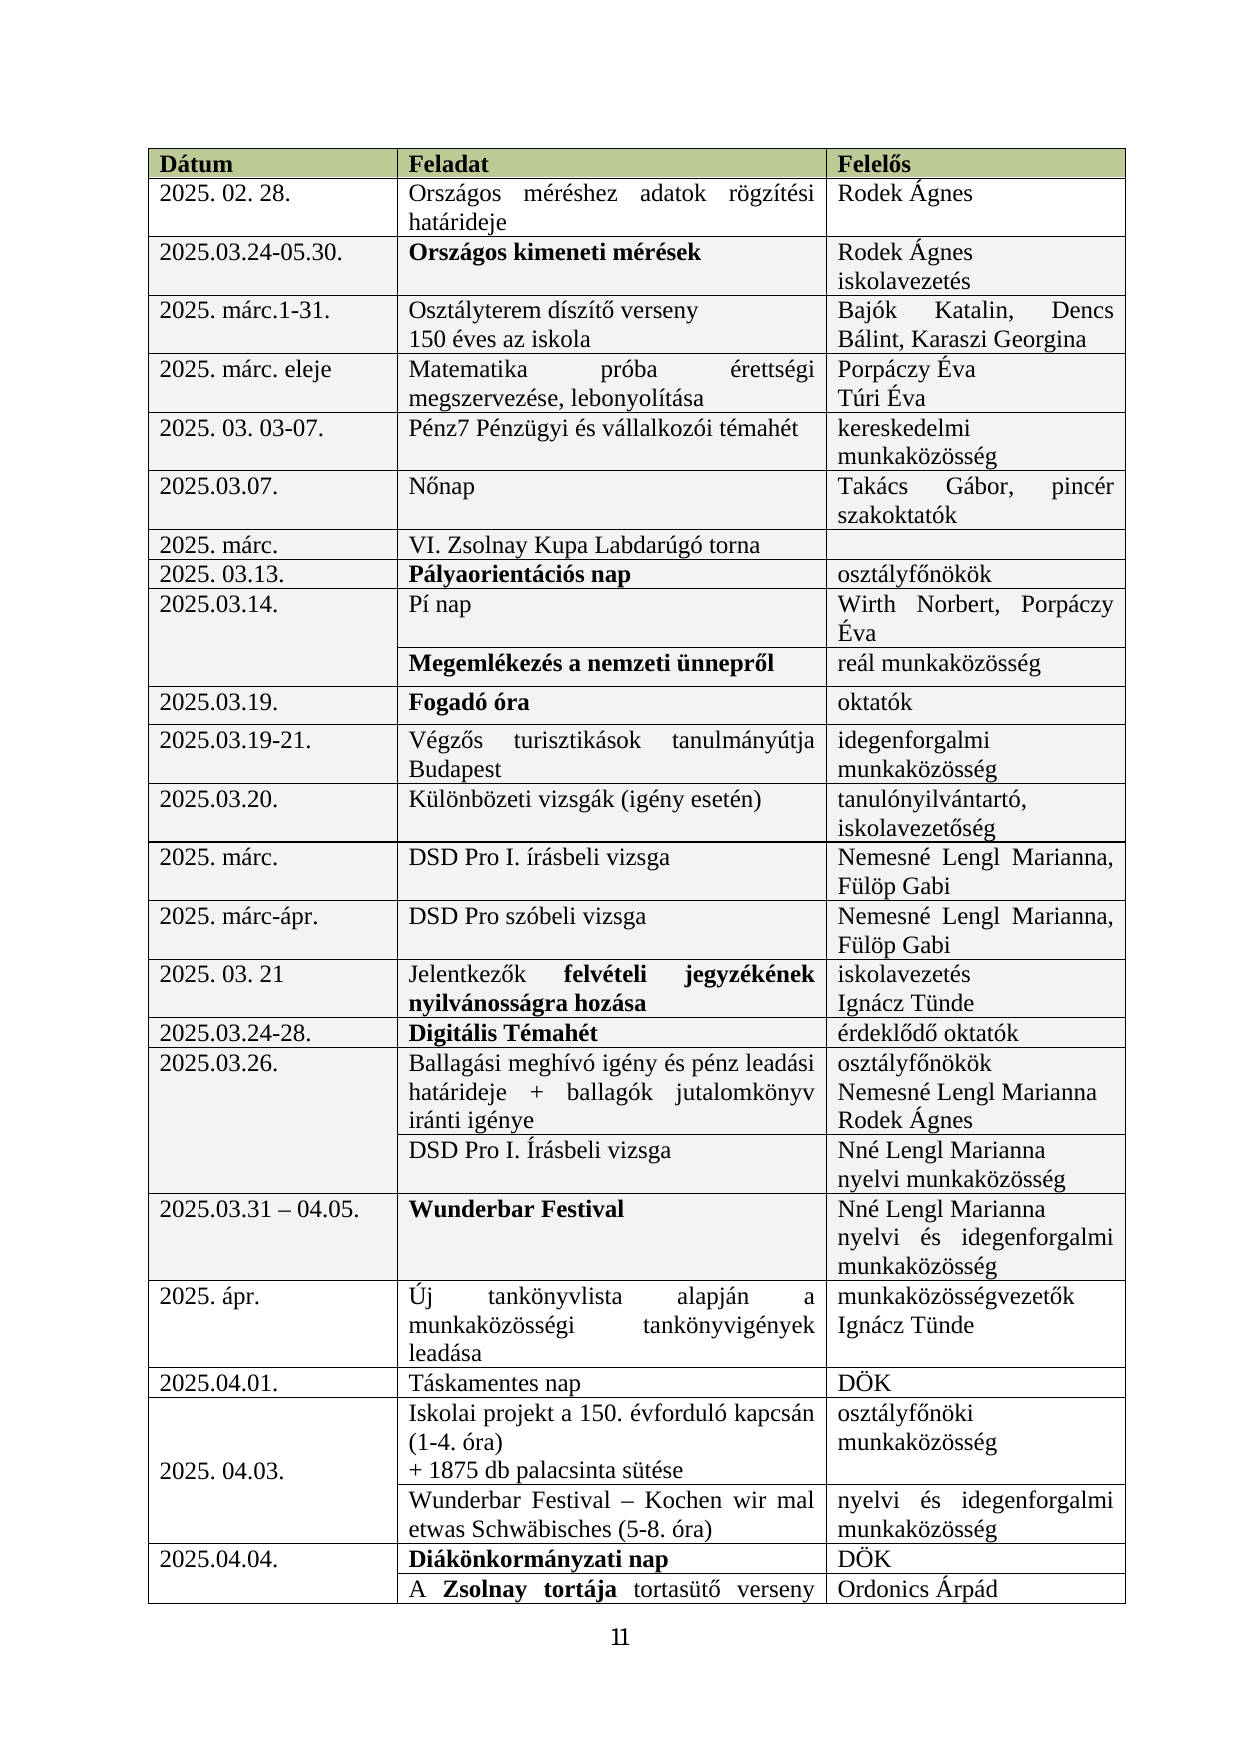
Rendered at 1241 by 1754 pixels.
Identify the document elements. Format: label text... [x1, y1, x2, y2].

table_cell 2025.04.01. [149, 1368, 397, 1397]
table_cell 2025.03.26. [149, 1048, 397, 1193]
table_cell Diákönkormányzati nap [398, 1544, 826, 1573]
table_cell DÖK [827, 1544, 1125, 1573]
table_cell Ballagási meghívó igény és pénz leadási határideje + ballagók jutalomkönyv iránti igénye [398, 1048, 826, 1134]
table_cell Bajók Katalin, Dencs Bálint, Karaszi Georgina [827, 296, 1125, 353]
table_cell Osztályterem díszítő verseny 150 éves az iskola [398, 296, 826, 353]
table_cell tanulónyilvántartó, iskolavezetőség [827, 784, 1125, 841]
table_cell Nné Lengl Marianna nyelvi munkaközösség [827, 1135, 1125, 1193]
table_cell 2025. márc-ápr. [149, 901, 397, 958]
table_cell iskolavezetés Ignácz Tünde [827, 960, 1125, 1017]
table_cell 2025. márc. [149, 530, 397, 558]
table_cell 2025. márc.1-31. [149, 296, 397, 353]
table_cell 2025.03.14. [149, 589, 397, 686]
table_cell 2025.03.24-05.30. [149, 237, 397, 294]
table_cell Nemesné Lengl Marianna, Fülöp Gabi [827, 901, 1125, 958]
table_cell osztályfőnöki munkaközösség [827, 1398, 1125, 1484]
table_cell 2025. ápr. [149, 1281, 397, 1367]
table_cell VI. Zsolnay Kupa Labdarúgó torna [398, 530, 826, 558]
table_cell 2025. 02. 28. [149, 179, 397, 236]
table_cell Jelentkezők felvételi jegyzékének nyilvánosságra hozása [398, 960, 826, 1017]
table_cell Fogadó óra [398, 687, 826, 724]
table_cell DSD Pro I. Írásbeli vizsga [398, 1135, 826, 1193]
table_cell DSD Pro szóbeli vizsga [398, 901, 826, 958]
table_cell DSD Pro I. írásbeli vizsga [398, 843, 826, 900]
table_cell Nné Lengl Marianna nyelvi és idegenforgalmi munkaközösség [827, 1194, 1125, 1280]
table_cell reál munkaközösség [827, 648, 1125, 686]
table_cell 2025. 04.03. [149, 1398, 397, 1543]
table_cell Nőnap [398, 471, 826, 529]
table_cell Pí nap [398, 589, 826, 647]
table_cell Porpáczy Éva Túri Éva [827, 354, 1125, 412]
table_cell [398, 1574, 826, 1602]
table_cell Országos méréshez adatok rögzítési határideje [398, 179, 826, 236]
table_cell 2025.03.19. [149, 687, 397, 724]
table_cell Rodek Ágnes [827, 179, 1125, 236]
table_cell idegenforgalmi munkaközösség [827, 725, 1125, 783]
table_cell Wunderbar Festival [398, 1194, 826, 1280]
table_cell 2025. 03. 03-07. [149, 413, 397, 470]
table_cell Wirth Norbert, Porpáczy Éva [827, 589, 1125, 647]
table_cell 2025.03.20. [149, 784, 397, 841]
table_cell 2025.03.19-21. [149, 725, 397, 783]
table_cell 2025. 03. 21 [149, 960, 397, 1017]
table_cell Iskolai projekt a 150. évforduló kapcsán (1-4. óra) + 1875 db palacsinta sütése [398, 1398, 826, 1484]
table_header Feladat [398, 149, 826, 177]
table_cell osztályfőnökök [827, 560, 1125, 588]
table_cell nyelvi és idegenforgalmi munkaközösség [827, 1485, 1125, 1543]
table_cell Végzős turisztikások tanulmányútja Budapest [398, 725, 826, 783]
table_cell 2025.03.31 – 04.05. [149, 1194, 397, 1280]
table_cell oktatók [827, 687, 1125, 724]
table_cell munkaközösségvezetők Ignácz Tünde [827, 1281, 1125, 1367]
table_cell Megemlékezés a nemzeti ünnepről [398, 648, 826, 686]
table_header Dátum [149, 149, 397, 177]
table_cell 2025.04.04. [149, 1544, 397, 1602]
table_cell Matematika próba érettségi megszervezése, lebonyolítása [398, 354, 826, 412]
table_cell 2025. márc. eleje [149, 354, 397, 412]
table_cell 2025.03.07. [149, 471, 397, 529]
table_cell kereskedelmi munkaközösség [827, 413, 1125, 470]
table_cell 2025. 03.13. [149, 560, 397, 588]
table_cell Táskamentes nap [398, 1368, 826, 1397]
table_cell Pénz7 Pénzügyi és vállalkozói témahét [398, 413, 826, 470]
table_cell érdeklődő oktatók [827, 1018, 1125, 1047]
table_cell Országos kimeneti mérések [398, 237, 826, 294]
table_cell Új tankönyvlista alapján a munkaközösségi tankönyvigények leadása [398, 1281, 826, 1367]
table_cell osztályfőnökök Nemesné Lengl Marianna Rodek Ágnes [827, 1048, 1125, 1134]
table_cell Pályaorientációs nap [398, 560, 826, 588]
table_cell Nemesné Lengl Marianna, Fülöp Gabi [827, 843, 1125, 900]
table_cell Ordonics Árpád vendéglátó munkaközösség [827, 1574, 1125, 1602]
table_cell [827, 530, 1125, 558]
table_cell DÖK [827, 1368, 1125, 1397]
table_cell 2025. márc. [149, 843, 397, 900]
table_cell 2025.03.24-28. [149, 1018, 397, 1047]
table_cell Különbözeti vizsgák (igény esetén) [398, 784, 826, 841]
table_cell Wunderbar Festival – Kochen wir mal etwas Schwäbisches (5-8. óra) [398, 1485, 826, 1543]
table_cell Rodek Ágnes iskolavezetés [827, 237, 1125, 294]
table_header Felelős [827, 149, 1125, 177]
table_cell Digitális Témahét [398, 1018, 826, 1047]
table_cell Takács Gábor, pincér szakoktatók [827, 471, 1125, 529]
